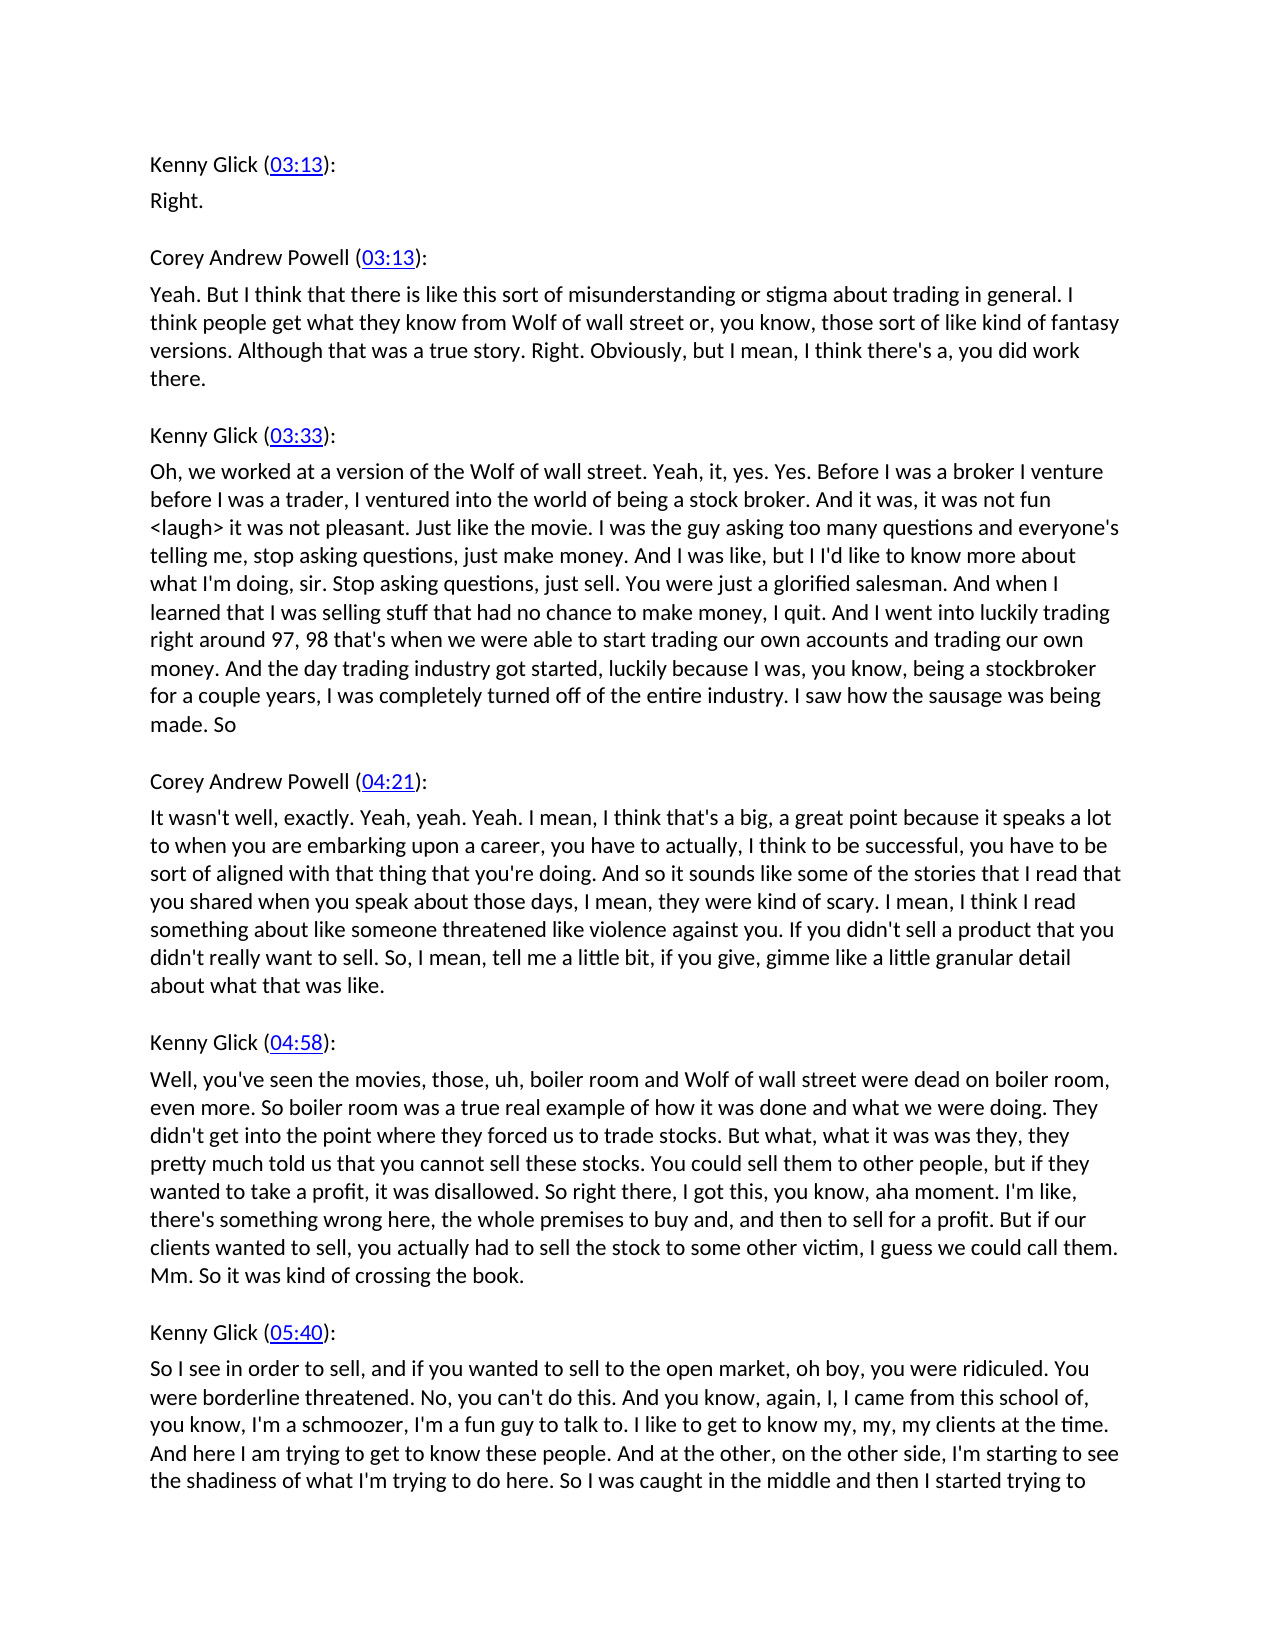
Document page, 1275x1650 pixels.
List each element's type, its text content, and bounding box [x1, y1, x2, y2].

text Well, you've seen the movies, those, uh, boiler room and Wolf of wall street were dead on boiler room, even more. So boiler room was a true real example of how it was done and what we were doing. They didn't get into the point where they forced us to trade stocks. But what, what it was was they, they pretty much told us that you cannot sell these stocks. You could sell them to other people, but if they wanted to take a profit, it was disallowed. So right there, I got this, you know, aha moment. I'm like, there's something wrong here, the whole premises to buy and, and then to sell for a profit. But if our clients wanted to sell, you actually had to sell the stock to some other victim, I guess we could call them. Mm. So it was kind of crossing the book. [150, 1065, 1125, 1289]
text Right. [150, 186, 1125, 214]
text Corey Andrew Powell (03:13): [150, 243, 1125, 272]
text Kenny Glick (05:40): [150, 1318, 1125, 1346]
text It wasn't well, exactly. Yeah, yeah. Yeah. I mean, I think that's a big, a great point because it speaks a lot to when you are embarking upon a career, you have to actually, I think to be successful, you have to be sort of aligned with that thing that you're doing. And so it sounds like some of the stories that I read that you shared when you speak about those days, I mean, they were kind of scary. I mean, I think I read something about like someone threatened like violence against you. If you didn't sell a product that you didn't really want to sell. So, I mean, tell me a little bit, if you give, gimme like a little granular detail about what that was like. [150, 803, 1125, 999]
text Kenny Glick (03:13): [150, 150, 1125, 178]
text Yeah. But I think that there is like this sort of misunderstanding or stigma about trading in general. I think people get what they know from Wolf of wall street or, you know, those sort of like kind of fantasy versions. Although that was a true story. Right. Obviously, but I mean, I think there's a, you did work there. [150, 280, 1125, 392]
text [150, 1354, 1125, 1495]
text Kenny Glick (03:33): [150, 421, 1125, 449]
text Kenny Glick (04:58): [150, 1028, 1125, 1057]
text Corey Andrew Powell (04:21): [150, 767, 1125, 795]
text Oh, we worked at a version of the Wolf of wall street. Yeah, it, yes. Yes. Before I was a broker I venture before I was a trader, I ventured into the world of being a stock broker. And it was, it was not fun <laugh> it was not pleasant. Just like the movie. I was the guy asking too many questions and everyone's telling me, stop asking questions, just make money. And I was like, but I I'd like to know more about what I'm doing, sir. Stop asking questions, just sell. You were just a glorified salesman. And when I learned that I was selling stuff that had no chance to make money, I quit. And I went into luckily trading right around 97, 98 that's when we were able to start trading our own accounts and trading our own money. And the day trading industry got started, luckily because I was, you know, being a stockbroker for a couple years, I was completely turned off of the entire industry. I saw how the sausage was being made. So [150, 457, 1125, 738]
